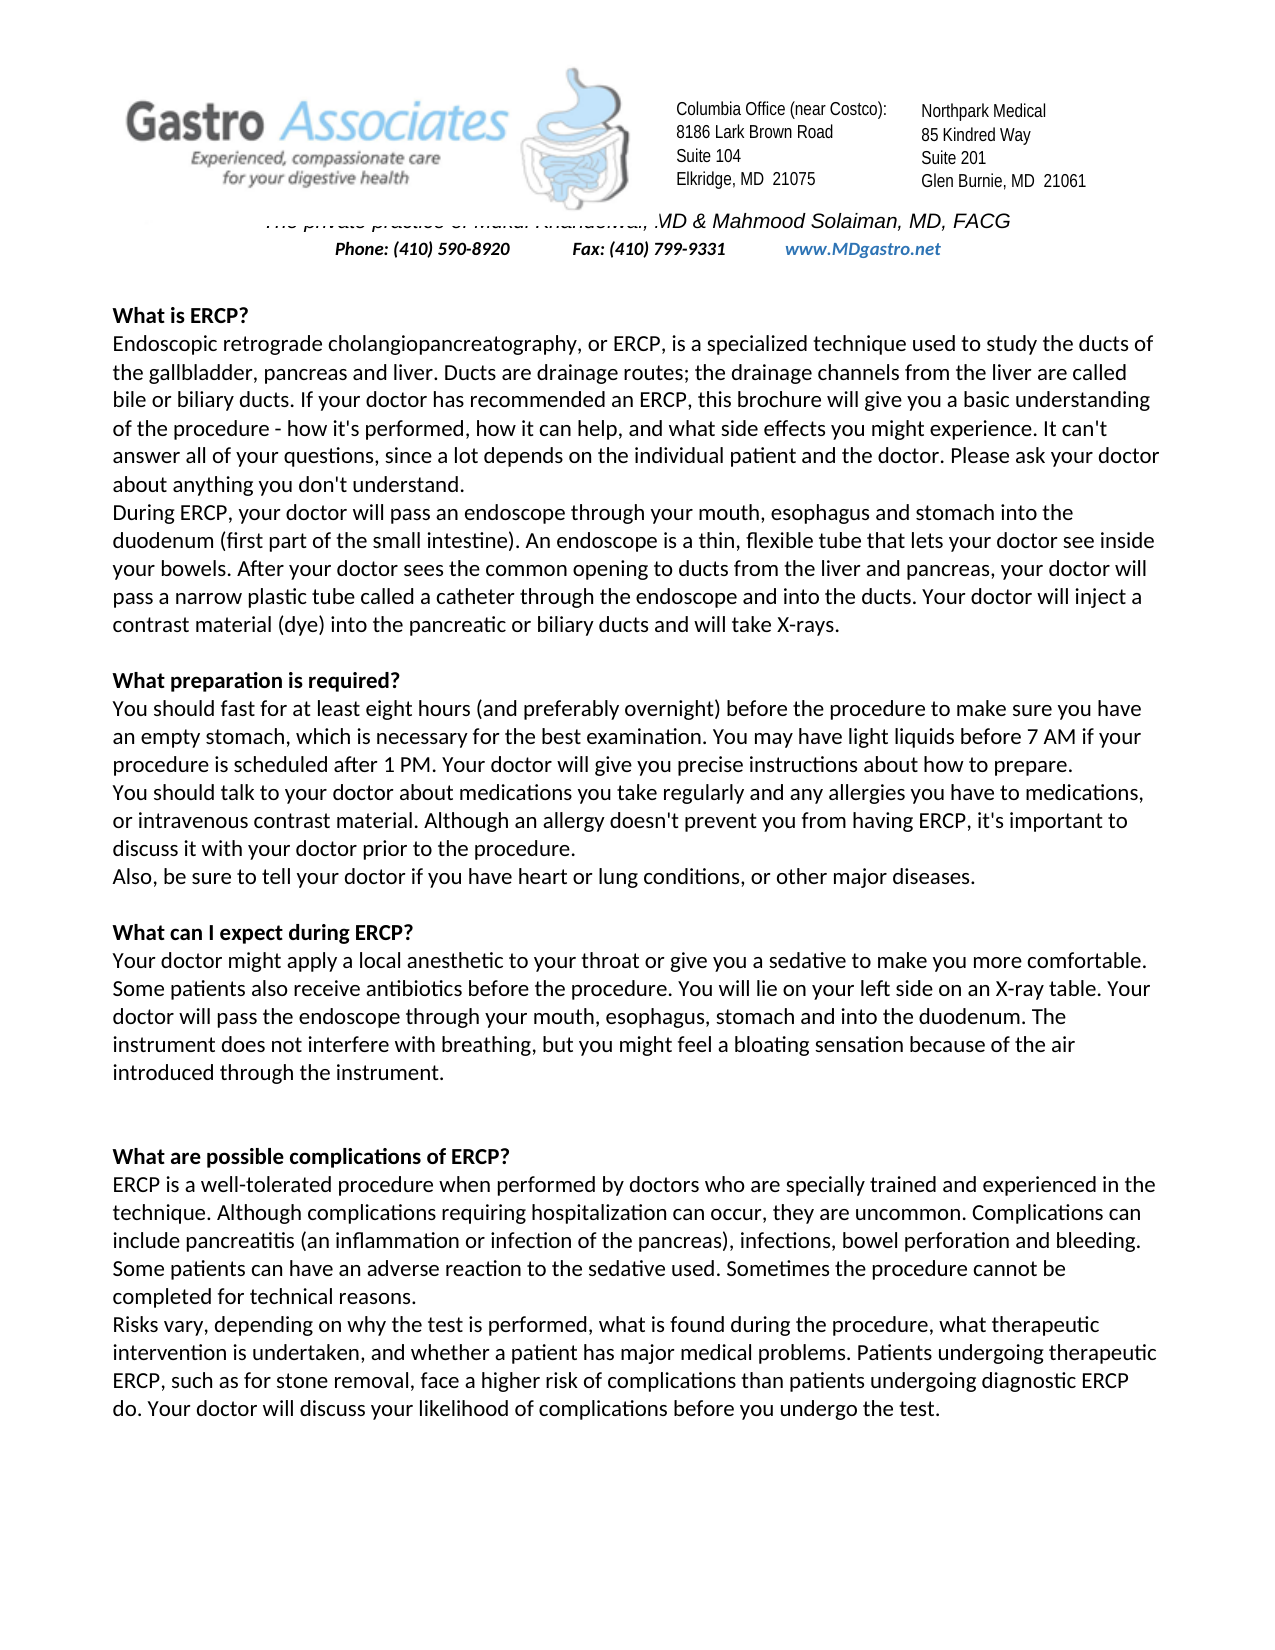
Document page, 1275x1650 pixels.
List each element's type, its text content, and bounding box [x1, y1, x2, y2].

picture [112, 60, 660, 226]
text You should talk to your doctor about medications you take regularly and any allergies you have to medications, or intravenous contrast material. Although an allergy doesn't prevent you from having ERCP, it's important to discuss it with your doctor prior to the procedure. [112, 778, 1162, 862]
text What preparation is required? You should fast for at least eight hours (and preferably overnight) before the procedure to make sure you have an empty stomach, which is necessary for the best examination. You may have light liquids before 7 AM if your procedure is scheduled after 1 PM. Your doctor will give you precise instructions about how to prepare. [112, 666, 1162, 778]
text During ERCP, your doctor will pass an endoscope through your mouth, esophagus and stomach into the duodenum (first part of the small intestine). An endoscope is a thin, flexible tube that lets your doctor see inside your bowels. After your doctor sees the common opening to ducts from the liver and pancreas, your doctor will pass a narrow plastic tube called a catheter through the endoscope and into the ducts. Your doctor will inject a contrast material (dye) into the pancreatic or biliary ducts and will take X-rays. [112, 498, 1162, 638]
text What is ERCP? Endoscopic retrograde cholangiopancreatography, or ERCP, is a specialized technique used to study the ducts of the gallbladder, pancreas and liver. Ducts are drainage routes; the drainage channels from the liver are called bile or biliary ducts. If your doctor has recommended an ERCP, this brochure will give you a basic understanding of the procedure - how it's performed, how it can help, and what side effects you might experience. It can't answer all of your questions, since a lot depends on the individual patient and the doctor. Please ask your doctor about anything you don't understand. [112, 302, 1162, 498]
text Also, be sure to tell your doctor if you have heart or lung conditions, or other major diseases. [112, 862, 1162, 890]
text What are possible complications of ERCP? ERCP is a well-tolerated procedure when performed by doctors who are specially trained and experienced in the technique. Although complications requiring hospitalization can occur, they are uncommon. Complications can include pancreatitis (an inflammation or infection of the pancreas), infections, bowel perforation and bleeding. Some patients can have an adverse reaction to the sedative used. Sometimes the procedure cannot be completed for technical reasons. [112, 1142, 1162, 1310]
text What can I expect during ERCP? Your doctor might apply a local anesthetic to your throat or give you a sedative to make you more comfortable. Some patients also receive antibiotics before the procedure. You will lie on your left side on an X-ray table. Your doctor will pass the endoscope through your mouth, esophagus, stomach and into the duodenum. The instrument does not interfere with breathing, but you might feel a bloating sensation because of the air introduced through the instrument. [112, 918, 1162, 1086]
text Risks vary, depending on why the test is performed, what is found during the procedure, what therapeutic intervention is undertaken, and whether a patient has major medical problems. Patients undergoing therapeutic ERCP, such as for stone removal, face a higher risk of complications than patients undergoing diagnostic ERCP do. Your doctor will discuss your likelihood of complications before you undergo the test. [112, 1310, 1162, 1422]
